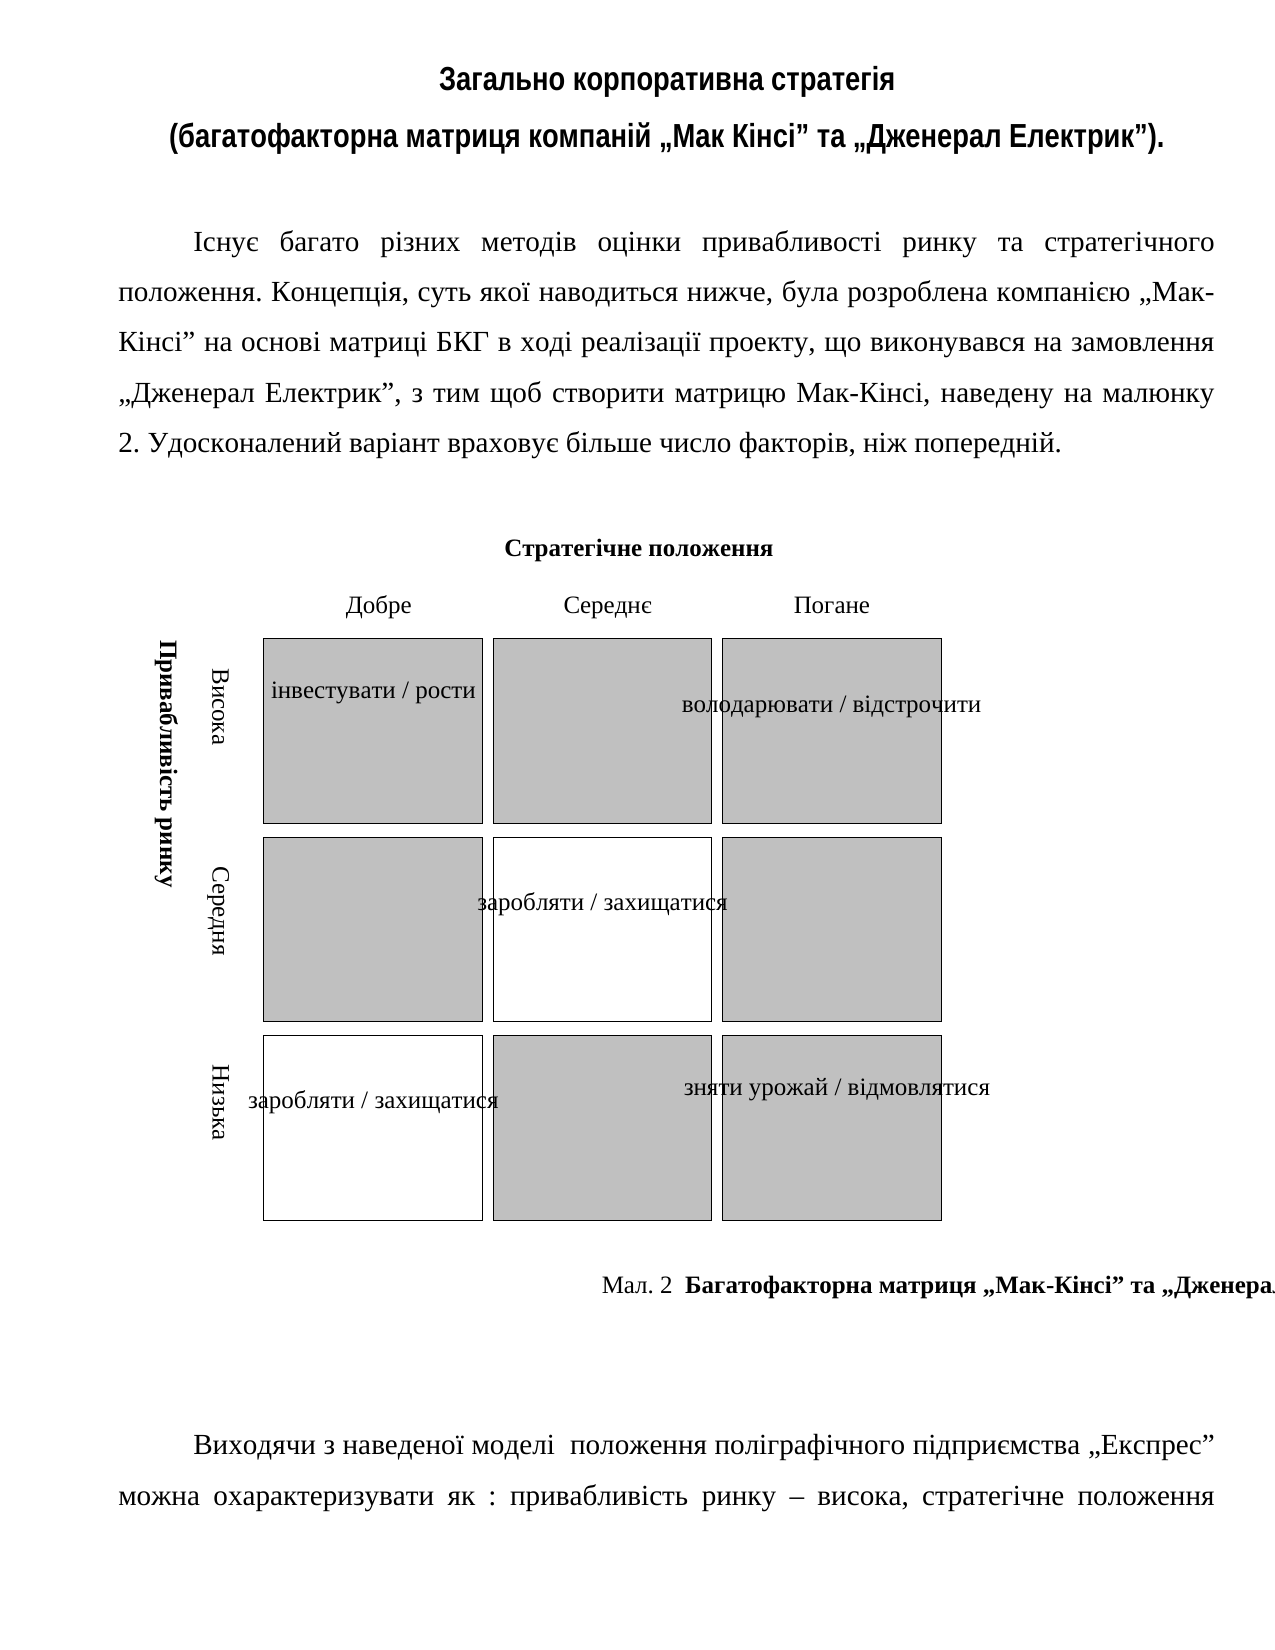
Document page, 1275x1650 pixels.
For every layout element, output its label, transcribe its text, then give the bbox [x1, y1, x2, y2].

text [118, 1427, 1216, 1511]
text (багатофакторна матриця компаній „Мак Кінсі” та „Дженерал Електрик”). [118, 116, 1216, 154]
text Загально корпоративна стратегія [118, 59, 1216, 97]
text Існує багато різних методів оцінки привабливості ринку та стратегічного положення. Концепція, суть якої наводиться нижче, була розроблена компанією „Мак-Кінсі” на основі матриці БКГ в ході реалізації проекту, що виконувався на замовлення „Дженерал Електрик”, з тим щоб створити матрицю Мак-Кінсі, наведену на малюнку 2. Удосконалений варіант враховує більше число факторів, ніж попередній. [118, 224, 1216, 459]
